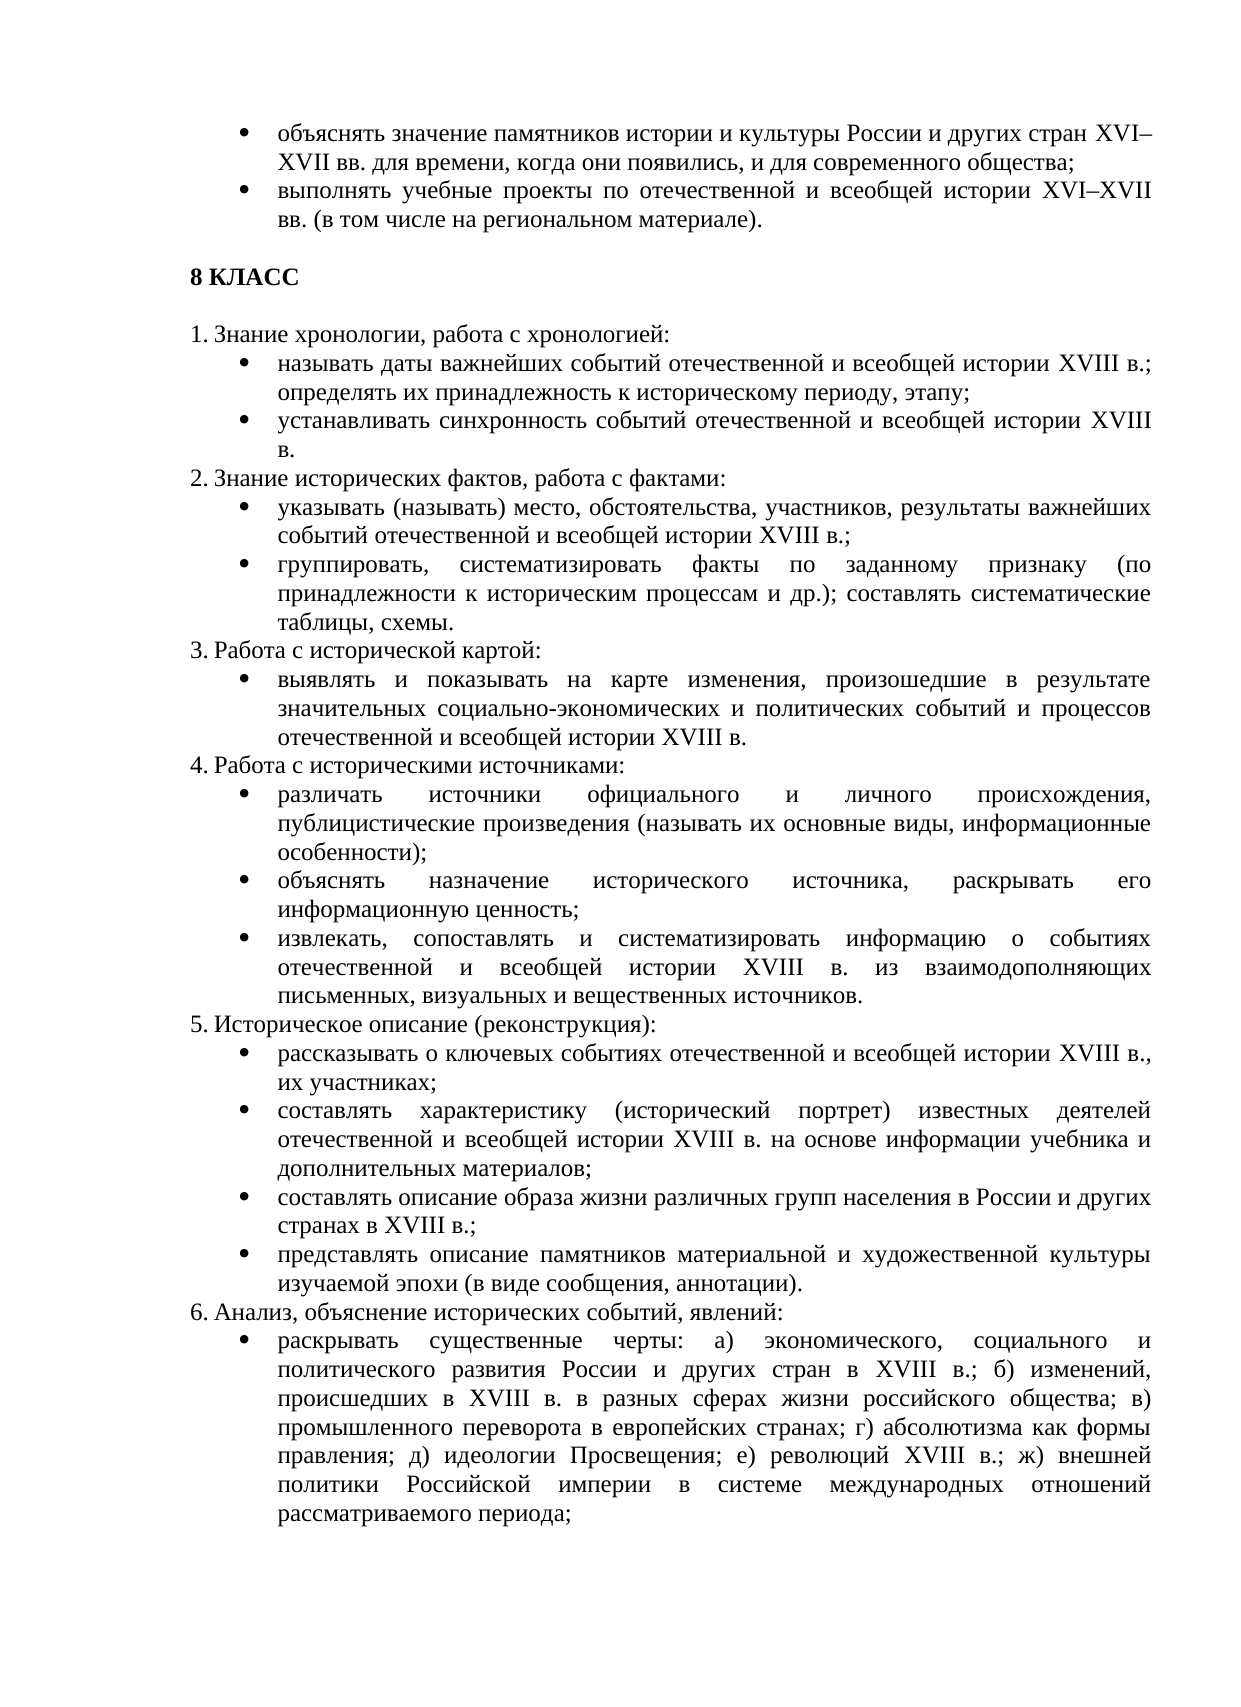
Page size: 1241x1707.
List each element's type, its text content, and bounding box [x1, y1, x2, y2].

text 4. Работа с историческими источниками: [190, 751, 1152, 779]
list называть даты важнейших событий отечественной и всеобщей истории XVIII в.; определять их принадлежность к историческому периоду, этапу; [240, 348, 1152, 406]
list составлять описание образа жизни различных групп населения в России и других странах в XVIII в.; [240, 1182, 1152, 1239]
list различать источники официального и личного происхождения, публицистические произведения (называть их основные виды, информационные особенности); [240, 779, 1152, 866]
text 3. Работа с исторической картой: [190, 636, 1152, 664]
list рассказывать о ключевых событиях отечественной и всеобщей истории XVIII в., их участниках; [240, 1038, 1152, 1096]
text 6. Анализ, объяснение исторических событий, явлений: [190, 1297, 1152, 1326]
list указывать (называть) место, обстоятельства, участников, результаты важнейших событий отечественной и всеобщей истории XVIII в.; [240, 492, 1152, 549]
text 8 КЛАСС [190, 262, 1152, 291]
text 1. Знание хронологии, работа с хронологией: [190, 319, 1152, 348]
list устанавливать синхронность событий отечественной и всеобщей истории XVIII в. [240, 406, 1152, 463]
list объяснять назначение исторического источника, раскрывать его информационную ценность; [240, 866, 1152, 923]
list представлять описание памятников материальной и художественной культуры изучаемой эпохи (в виде сообщения, аннотации). [240, 1239, 1152, 1297]
list группировать, систематизировать факты по заданному признаку (по принадлежности к историческим процессам и др.); составлять систематические таблицы, схемы. [240, 549, 1152, 636]
list составлять характеристику (исторический портрет) известных деятелей отечественной и всеобщей истории XVIII в. на основе информации учебника и дополнительных материалов; [240, 1096, 1152, 1182]
list раскрывать существенные черты: а) экономического, социального и политического развития России и других стран в XVIII в.; б) изменений, происшедших в XVIII в. в разных сферах жизни российского общества; в) промышленного переворота в европейских странах; г) абсолютизма как формы правления; д) идеологии Просвещения; е) революций XVIII в.; ж) внешней политики Российской империи в системе международных отношений рассматриваемого периода; [240, 1326, 1152, 1527]
text 5. Историческое описание (реконструкция): [190, 1009, 1152, 1038]
list объяснять значение памятников истории и культуры России и других стран XVI–XVII вв. для времени, когда они появились, и для современного общества; [240, 118, 1152, 176]
list извлекать, сопоставлять и систематизировать информацию о событиях отечественной и всеобщей истории XVIII в. из взаимодополняющих письменных, визуальных и вещественных источников. [240, 923, 1152, 1009]
text 2. Знание исторических фактов, работа с фактами: [190, 463, 1152, 492]
list выявлять и показывать на карте изменения, произошедшие в результате значительных социально-экономических и политических событий и процессов отечественной и всеобщей истории XVIII в. [240, 664, 1152, 751]
list выполнять учебные проекты по отечественной и всеобщей истории XVI–XVII вв. (в том числе на региональном материале). [240, 176, 1152, 233]
